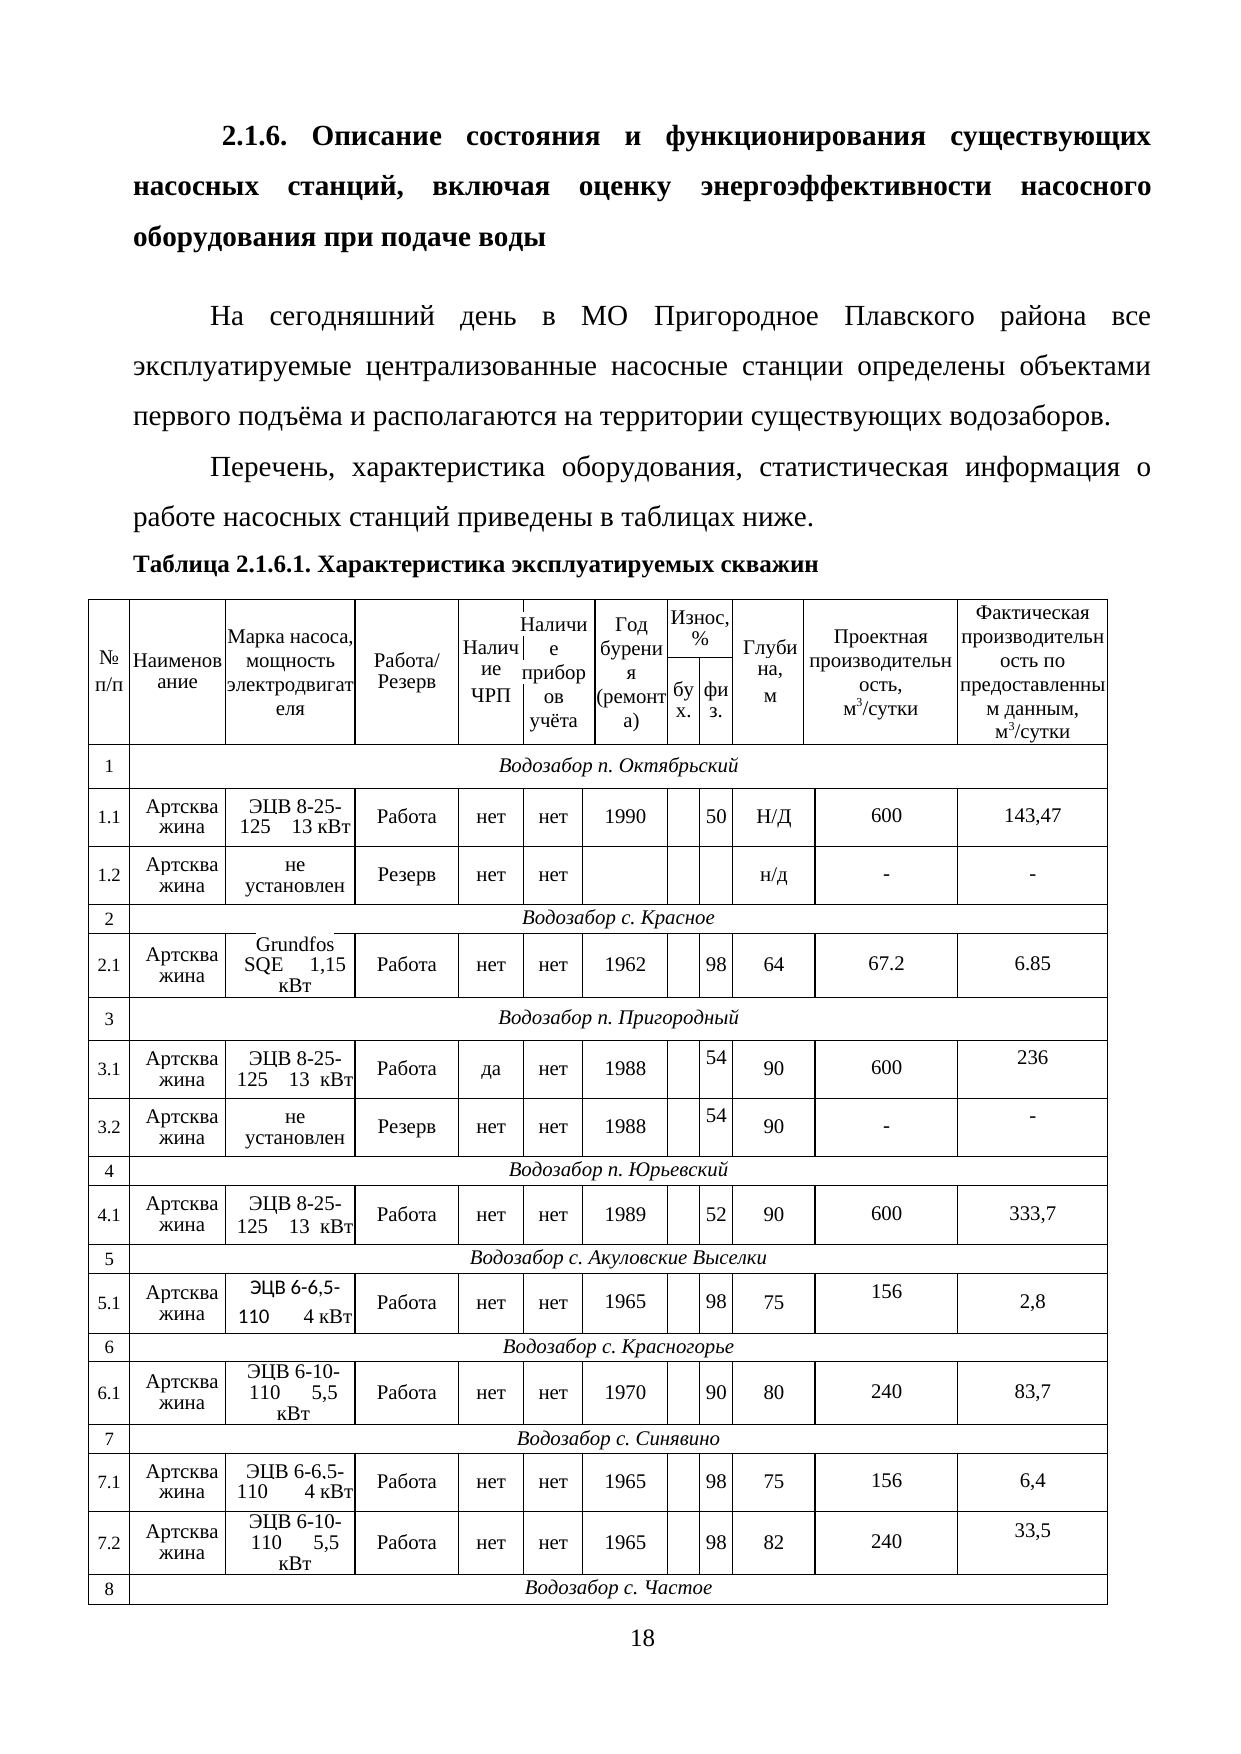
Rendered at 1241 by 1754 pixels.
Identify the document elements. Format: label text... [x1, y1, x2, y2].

table_header Год бурения (ремонта) [596, 600, 667, 744]
table_cell н/д [733, 847, 814, 904]
table_cell [668, 1274, 699, 1333]
table_header Наличие ЧРП [459, 600, 523, 744]
table_cell 3.2 [89, 1099, 129, 1156]
table_cell 52 [700, 1186, 732, 1243]
table_cell 83,7 [958, 1362, 1107, 1424]
table_cell ЭЦВ 6-10-110 5,5 кВт [310, 1362, 354, 1424]
table_cell 600 [816, 789, 957, 846]
table_header Глубина, м [733, 600, 803, 744]
table_cell Водозабор с. Красное [130, 905, 1107, 933]
table_cell Работа [356, 1362, 458, 1424]
table_cell Резерв [356, 847, 458, 904]
table_cell 1965 [583, 1454, 667, 1511]
table_cell [583, 847, 667, 904]
text Таблица 2.1.6.1. Характеристика эксплуатируемых скважин [133, 549, 1152, 578]
table_cell 1962 [583, 934, 667, 997]
table_cell 4.1 [89, 1186, 129, 1243]
table_cell Работа [356, 1274, 458, 1333]
table_cell нет [459, 1099, 523, 1156]
table_cell 98 [700, 1454, 732, 1511]
table_cell Работа [356, 789, 458, 846]
table_cell Работа [356, 1041, 458, 1098]
table_cell ЭЦВ 6-10-110 5,5 кВт [226, 1512, 278, 1574]
table_cell нет [459, 1274, 523, 1333]
table_cell Артскважина [130, 1041, 225, 1098]
table_cell 6.85 [958, 934, 1107, 997]
table_cell 1989 [583, 1186, 667, 1243]
table_cell [668, 1512, 699, 1574]
table_cell нет [524, 1512, 582, 1574]
table_cell Н/Д [733, 789, 814, 846]
table_cell Водозабор с. Синявино [130, 1425, 1107, 1453]
table_cell Резерв [356, 1099, 458, 1156]
table_cell 1.1 [89, 789, 129, 846]
table_cell Работа [356, 1454, 458, 1511]
table_cell нет [524, 934, 582, 997]
table_cell Артскважина [130, 1274, 225, 1333]
table_cell 1988 [583, 1099, 667, 1156]
table_cell Grundfos SQE 1,15 кВт [311, 934, 354, 997]
table_cell нет [524, 1041, 582, 1098]
table_cell 6,4 [958, 1454, 1107, 1511]
table_cell 80 [733, 1362, 814, 1424]
table_cell [668, 934, 699, 997]
table_cell ЭЦВ 8-25-125 13 кВт [226, 789, 354, 846]
table_cell 54 [700, 1099, 732, 1156]
table_cell 4 [89, 1157, 129, 1185]
table_cell 3.1 [89, 1041, 129, 1098]
table_cell 600 [816, 1186, 957, 1243]
table_cell 1.2 [89, 847, 129, 904]
table_header Фактическая производительность по предоставленным данным, м3/сутки [958, 600, 1107, 744]
table_cell нет [524, 1454, 582, 1511]
table_header Наименование [130, 600, 225, 744]
table_cell 1970 [583, 1362, 667, 1424]
table_cell - [958, 1099, 1107, 1156]
table_cell 240 [816, 1362, 957, 1424]
table_header Износ, % [668, 600, 732, 657]
table_cell 1990 [583, 789, 667, 846]
table_cell нет [459, 1454, 523, 1511]
table_cell Артскважина [130, 1186, 225, 1243]
table_cell 2,8 [958, 1274, 1107, 1333]
table_cell не установлен [226, 1099, 354, 1156]
table_cell нет [459, 1512, 523, 1574]
table_cell Водозабор п. Октябрьский [130, 745, 1107, 788]
table_cell Работа [356, 1512, 458, 1574]
table_cell 82 [733, 1512, 814, 1574]
table_cell Водозабор с. Акуловские Выселки [130, 1245, 1107, 1273]
table_cell [668, 789, 699, 846]
table_cell нет [524, 1186, 582, 1243]
text 2.1.6. Описание состояния и функционирования существующих насосных станций, включая оценку энергоэффективности насосного оборудования при подаче воды [133, 118, 1152, 252]
table_cell физ. [700, 658, 732, 744]
table_cell 2.1 [89, 934, 129, 997]
table_cell нет [524, 847, 582, 904]
table_cell 1 [89, 745, 129, 788]
table_cell [668, 1041, 699, 1098]
table_cell Артскважина [130, 1099, 225, 1156]
table_cell Артскважина [130, 1454, 225, 1511]
table_cell [668, 1454, 699, 1511]
table_header Марка насоса, мощность электродвигателя [226, 600, 354, 744]
table_cell 90 [733, 1186, 814, 1243]
text На сегодняшний день в МО Пригородное Плавского района все эксплуатируемые централизованные насосные станции определены объектами первого подъёма и располагаются на территории существующих водозаборов. [133, 298, 1152, 432]
table_cell 333,7 [958, 1186, 1107, 1243]
table_header Наличие приборов учёта [524, 600, 594, 744]
table_cell Водозабор п. Пригородный [130, 998, 1107, 1040]
table_cell 8 [89, 1575, 129, 1604]
table_cell бух. [668, 658, 699, 744]
table_cell [700, 847, 732, 904]
table_cell 1965 [583, 1274, 667, 1333]
table_cell Артскважина [130, 847, 225, 904]
table_cell ЭЦВ 8-25-125 13 кВт [226, 1186, 354, 1243]
table_cell 2 [89, 905, 129, 933]
table_cell 75 [733, 1454, 814, 1511]
table_cell 5 [89, 1245, 129, 1273]
table_cell Артскважина [130, 1362, 225, 1424]
table_cell 7.2 [89, 1512, 129, 1574]
table_cell [668, 1362, 699, 1424]
table_cell 67.2 [816, 934, 957, 997]
table_cell 90 [733, 1099, 814, 1156]
table_cell - [816, 847, 957, 904]
table_cell 7 [89, 1425, 129, 1453]
table_cell 5.1 [89, 1274, 129, 1333]
table_cell нет [459, 847, 523, 904]
table_cell 6.1 [89, 1362, 129, 1424]
table_cell [668, 847, 699, 904]
table_cell 75 [733, 1274, 814, 1333]
table_cell Артскважина [130, 789, 225, 846]
table_cell 6 [89, 1334, 129, 1361]
table_header № п/п [89, 600, 129, 744]
table_cell 50 [700, 789, 732, 846]
table_cell - [816, 1099, 957, 1156]
table_cell ЭЦВ 8-25-125 13 кВт [226, 1041, 354, 1098]
table_cell нет [524, 1362, 582, 1424]
table_cell нет [459, 1186, 523, 1243]
table_cell да [459, 1041, 523, 1098]
table_cell Grundfos SQE 1,15 кВт [226, 934, 278, 997]
table_cell нет [459, 789, 523, 846]
table_cell ЭЦВ 6-6,5-110 4 кВт [226, 1454, 354, 1511]
table_cell 98 [700, 1274, 732, 1333]
table_cell Водозабор с. Частое [130, 1575, 1107, 1604]
table_cell не установлен [226, 847, 354, 904]
table_cell ЭЦВ 6-10-110 5,5 кВт [311, 1512, 354, 1574]
text Перечень, характеристика оборудования, статистическая информация о работе насосных станций приведены в таблицах ниже. [133, 449, 1152, 533]
table_cell нет [524, 1274, 582, 1333]
table_cell 236 [958, 1041, 1107, 1098]
table_cell 600 [816, 1041, 957, 1098]
table_cell 1965 [583, 1512, 667, 1574]
table_cell 3 [89, 998, 129, 1040]
table_cell Водозабор п. Юрьевский [130, 1157, 1107, 1185]
table_header Работа/Резерв [356, 600, 458, 744]
table_cell ЭЦВ 6-6,5-110 4 кВт [226, 1274, 354, 1333]
table_cell Работа [356, 934, 458, 997]
table_cell 90 [733, 1041, 814, 1098]
table_cell 156 [816, 1454, 957, 1511]
table_cell [668, 1099, 699, 1156]
table_cell Водозабор с. Красногорье [130, 1334, 1107, 1361]
table_cell 1988 [583, 1041, 667, 1098]
table_cell - [958, 847, 1107, 904]
table_cell нет [524, 1099, 582, 1156]
table_cell 143,47 [958, 789, 1107, 846]
table_header Проектная производительность, м3/сутки [804, 600, 957, 744]
table_cell 240 [816, 1512, 957, 1574]
table_cell 54 [700, 1041, 732, 1098]
table_cell Работа [356, 1186, 458, 1243]
table_cell нет [524, 789, 582, 846]
table_cell нет [459, 1362, 523, 1424]
table_cell ЭЦВ 6-10-110 5,5 кВт [226, 1362, 277, 1424]
table_cell 90 [700, 1362, 732, 1424]
table_cell Артскважина [130, 1512, 225, 1574]
table_cell 98 [700, 934, 732, 997]
table_cell нет [459, 934, 523, 997]
table_cell Артскважина [130, 934, 225, 997]
table_cell 33,5 [958, 1512, 1107, 1574]
table_cell 7.1 [89, 1454, 129, 1511]
table_cell 64 [733, 934, 814, 997]
table_cell 98 [700, 1512, 732, 1574]
table_cell [668, 1186, 699, 1243]
table_cell 156 [816, 1274, 957, 1333]
